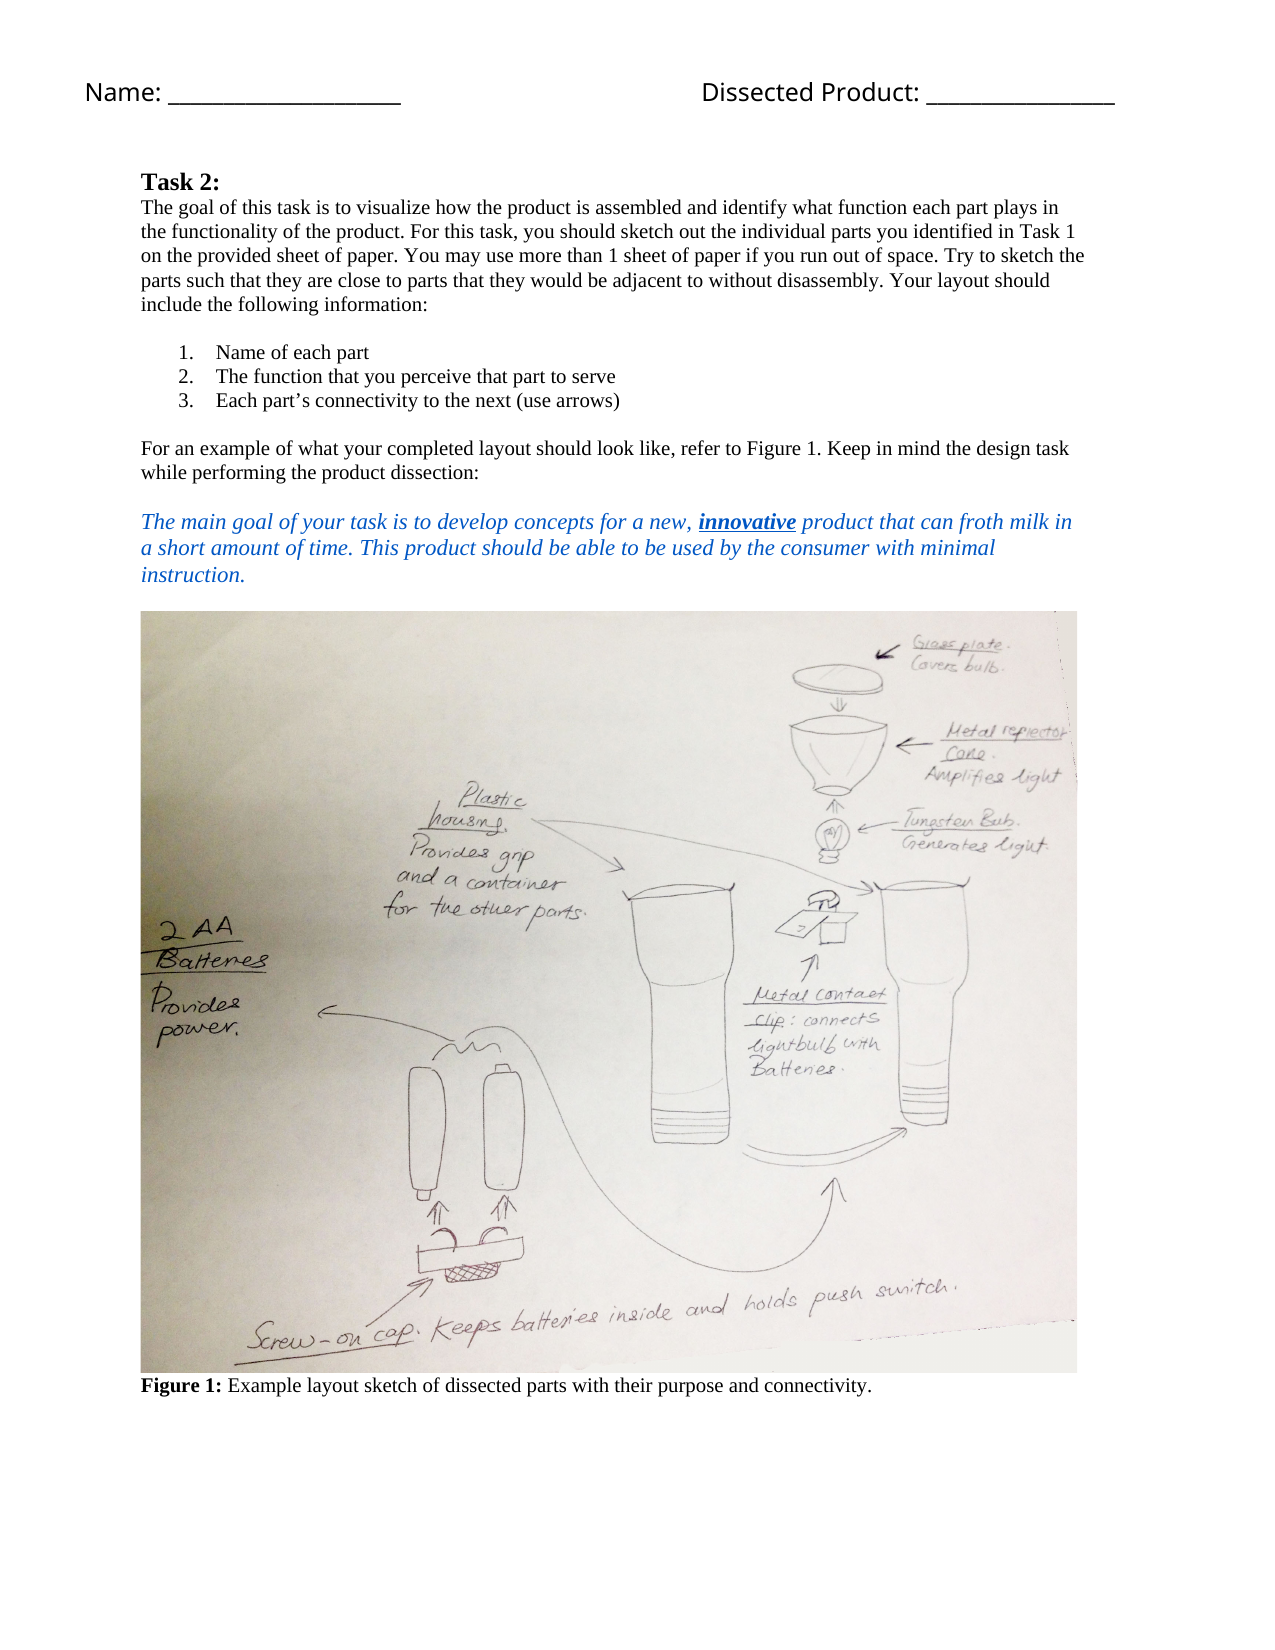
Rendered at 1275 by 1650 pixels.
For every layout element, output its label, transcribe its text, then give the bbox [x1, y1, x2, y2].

text For an example of what your completed layout should look like, refer to Figure 1. Keep in mind the design task while performing the product dissection: [141, 436, 1087, 484]
text Task 2: [141, 167, 1087, 195]
list Name of each part [178, 340, 1087, 364]
list Each part’s connectivity to the next (use arrows) [178, 388, 1087, 412]
list The function that you perceive that part to serve [178, 364, 1087, 388]
picture [140, 611, 1078, 1373]
text The main goal of your task is to develop concepts for a new, innovative product that can froth milk in a short amount of time. This product should be able to be used by the consumer with minimal instruction. [141, 508, 1087, 587]
text The goal of this task is to visualize how the product is assembled and identify what function each part plays in the functionality of the product. For this task, you should sketch out the individual parts you identified in Task 1 on the provided sheet of paper. You may use more than 1 sheet of paper if you run out of space. Try to sketch the parts such that they are close to parts that they would be adjacent to without disassembly. Your layout should include the following information: [141, 195, 1087, 316]
